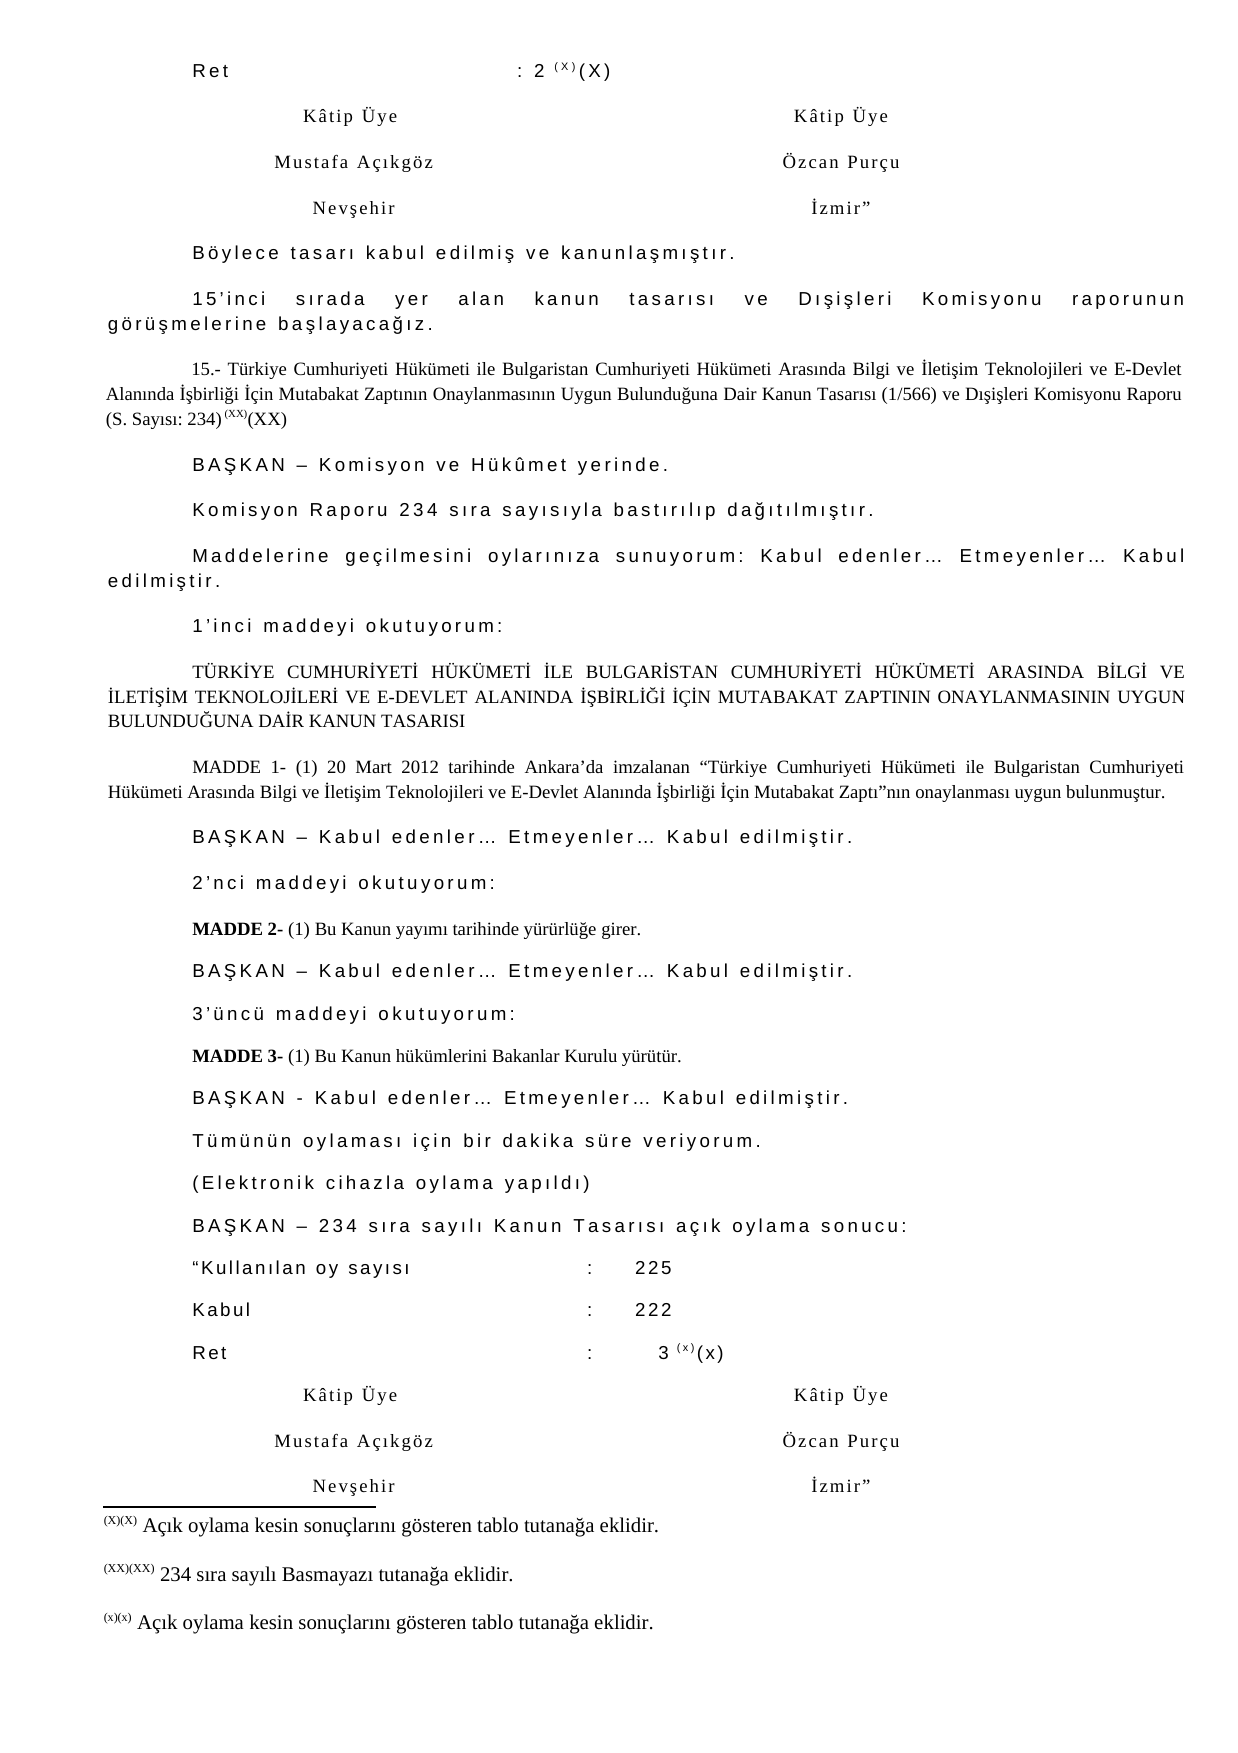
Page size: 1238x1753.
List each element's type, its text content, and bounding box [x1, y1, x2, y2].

text BAŞKAN – Kabul edenler… Etmeyenler… Kabul edilmiştir. [108, 826, 1186, 848]
text 3’üncü maddeyi okutuyorum: [108, 1002, 1186, 1024]
text 2’nci maddeyi okutuyorum: [108, 872, 1186, 893]
text Kâtip Üye Kâtip Üye [108, 1384, 1186, 1406]
text MADDE 3- (1) Bu Kanun hükümlerini Bakanlar Kurulu yürütür. [108, 1045, 1186, 1066]
text Mustafa Açıkgöz Özcan Purçu [108, 151, 1186, 172]
text Tümünün oylaması için bir dakika süre veriyorum. [108, 1129, 1186, 1151]
text “Kullanılan oy sayısı : 225 [108, 1257, 1186, 1278]
text (Elektronik cihazla oylama yapıldı) [108, 1172, 1186, 1193]
text Böylece tasarı kabul edilmiş ve kanunlaşmıştır. [108, 242, 1186, 264]
text Ret : 2 (X) [108, 60, 1186, 81]
text 15.- Türkiye Cumhuriyeti Hükümeti ile Bulgaristan Cumhuriyeti Hükümeti Arasında Bilgi ve İletişim Teknolojileri ve E-Devlet Alanında İşbirliği İçin Mutabakat Zaptının Onaylanmasının Uygun Bulunduğuna Dair Kanun Tasarısı (1/566) ve Dışişleri Komisyonu Raporu (S. Sayısı: 234) (XX) [106, 358, 1184, 429]
text BAŞKAN – 234 sıra sayılı Kanun Tasarısı açık oylama sonucu: [108, 1214, 1186, 1236]
text Mustafa Açıkgöz Özcan Purçu [108, 1429, 1186, 1451]
text Maddelerine geçilmesini oylarınıza sunuyorum: Kabul edenler… Etmeyenler… Kabul edilmiştir. [108, 545, 1186, 591]
text Nevşehir İzmir” [108, 197, 1186, 218]
text TÜRKİYE CUMHURİYETİ HÜKÜMETİ İLE BULGARİSTAN CUMHURİYETİ HÜKÜMETİ ARASINDA BİLGİ VE İLETİŞİM TEKNOLOJİLERİ VE E-DEVLET ALANINDA İŞBİRLİĞİ İÇİN MUTABAKAT ZAPTININ ONAYLANMASININ UYGUN BULUNDUĞUNA DAİR KANUN TASARISI [108, 661, 1186, 732]
text 15’inci sırada yer alan kanun tasarısı ve Dışişleri Komisyonu raporunun görüşmelerine başlayacağız. [108, 288, 1186, 334]
text BAŞKAN - Kabul edenler… Etmeyenler… Kabul edilmiştir. [108, 1087, 1186, 1109]
text Nevşehir İzmir” [108, 1475, 1186, 1497]
text 1’inci maddeyi okutuyorum: [108, 615, 1186, 637]
text MADDE 1- (1) 20 Mart 2012 tarihinde Ankara’da imzalanan “Türkiye Cumhuriyeti Hükümeti ile Bulgaristan Cumhuriyeti Hükümeti Arasında Bilgi ve İletişim Teknolojileri ve E-Devlet Alanında İşbirliği İçin Mutabakat Zaptı”nın onaylanması uygun bulunmuştur. [108, 756, 1186, 802]
text MADDE 2- (1) Bu Kanun yayımı tarihinde yürürlüğe girer. [108, 918, 1186, 939]
text Komisyon Raporu 234 sıra sayısıyla bastırılıp dağıtılmıştır. [108, 499, 1186, 521]
text BAŞKAN – Kabul edenler… Etmeyenler… Kabul edilmiştir. [108, 960, 1186, 982]
text Kâtip Üye Kâtip Üye [108, 105, 1186, 127]
text BAŞKAN – Komisyon ve Hükûmet yerinde. [108, 453, 1186, 475]
text Kabul : 222 [108, 1299, 1186, 1321]
text Ret : 3 (x) [108, 1342, 1186, 1363]
